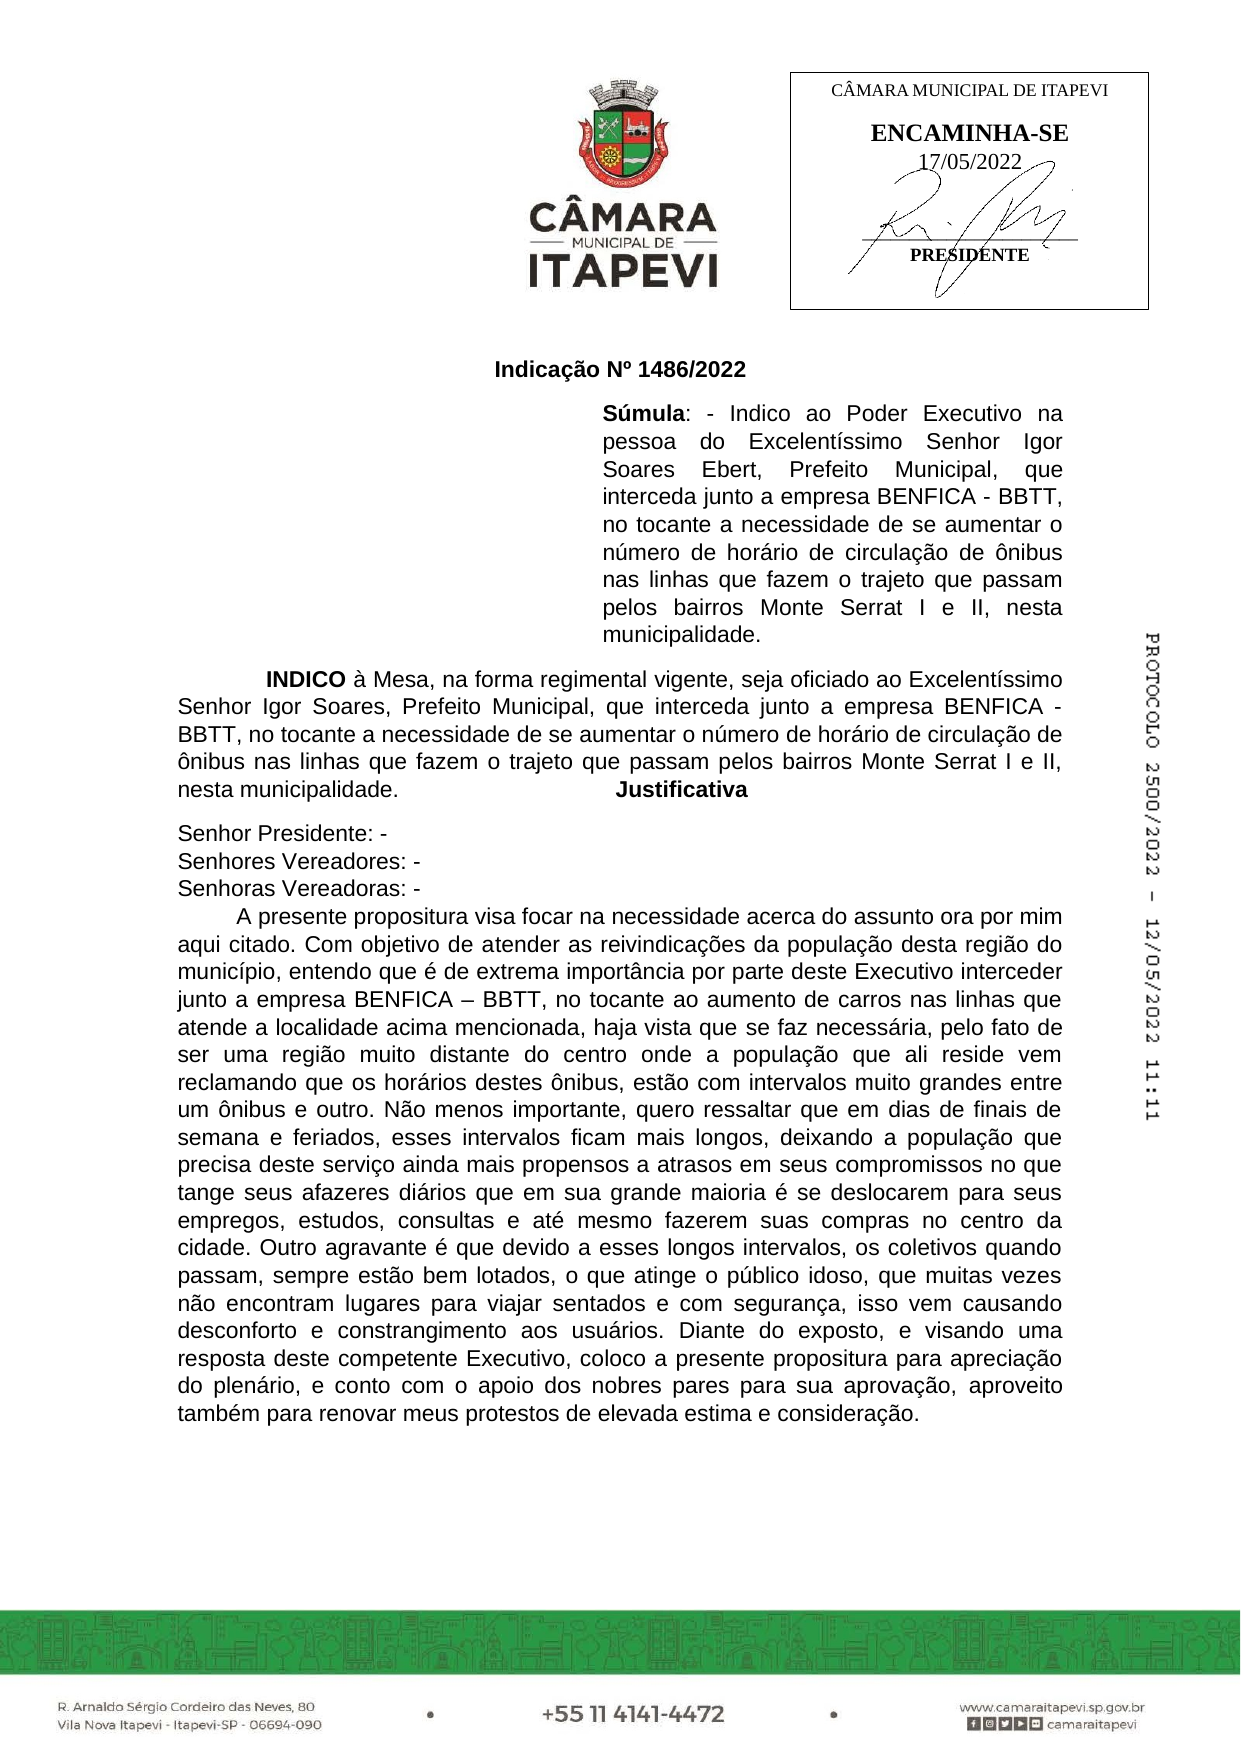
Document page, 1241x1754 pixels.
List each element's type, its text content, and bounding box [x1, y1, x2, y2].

text Senhor Presidente: - [177, 820, 1063, 847]
text INDICO à Mesa, na forma regimental vigente, seja oficiado ao Excelentíssimo Senhor Igor Soares, Prefeito Municipal, que interceda junto a empresa BENFICA - BBTT, no tocante a necessidade de se aumentar o número de horário de circulação de ônibus nas linhas que fazem o trajeto que passam pelos bairros Monte Serrat I e II, nesta municipalidade. Justificativa [177, 666, 1063, 802]
text A presente propositura visa focar na necessidade acerca do assunto ora por mim aqui citado. Com objetivo de atender as reivindicações da população desta região do município, entendo que é de extrema importância por parte deste Executivo interceder junto a empresa BENFICA – BBTT, no tocante ao aumento de carros nas linhas que atende a localidade acima mencionada, haja vista que se faz necessária, pelo fato de ser uma região muito distante do centro onde a população que ali reside vem reclamando que os horários destes ônibus, estão com intervalos muito grandes entre um ônibus e outro. Não menos importante, quero ressaltar que em dias de finais de semana e feriados, esses intervalos ficam mais longos, deixando a população que precisa deste serviço ainda mais propensos a atrasos em seus compromissos no que tange seus afazeres diários que em sua grande maioria é se deslocarem para seus empregos, estudos, consultas e até mesmo fazerem suas compras no centro da cidade. Outro agravante é que devido a esses longos intervalos, os coletivos quando passam, sempre estão bem lotados, o que atinge o público idoso, que muitas vezes não encontram lugares para viajar sentados e com segurança, isso vem causando desconforto e constrangimento aos usuários. Diante do exposto, e visando uma resposta deste competente Executivo, coloco a presente propositura para apreciação do plenário, e conto com o apoio dos nobres pares para sua aprovação, aproveito também para renovar meus protestos de elevada estima e consideração. [177, 903, 1063, 1426]
text Senhores Vereadores: - [177, 848, 1063, 874]
text Senhoras Vereadoras: - [177, 875, 1063, 902]
picture [0, 1609, 1241, 1749]
text Súmula: - Indico ao Poder Executivo na pessoa do Excelentíssimo Senhor Igor Soares Ebert, Prefeito Municipal, que interceda junto a empresa BENFICA - BBTT, no tocante a necessidade de se aumentar o número de horário de circulação de ônibus nas linhas que fazem o trajeto que passam pelos bairros Monte Serrat I e II, nesta municipalidade. [602, 400, 1063, 648]
text Indicação Nº 1486/2022 [177, 356, 1063, 382]
picture [514, 73, 726, 293]
picture [760, 148, 1179, 310]
picture [1120, 629, 1183, 1125]
